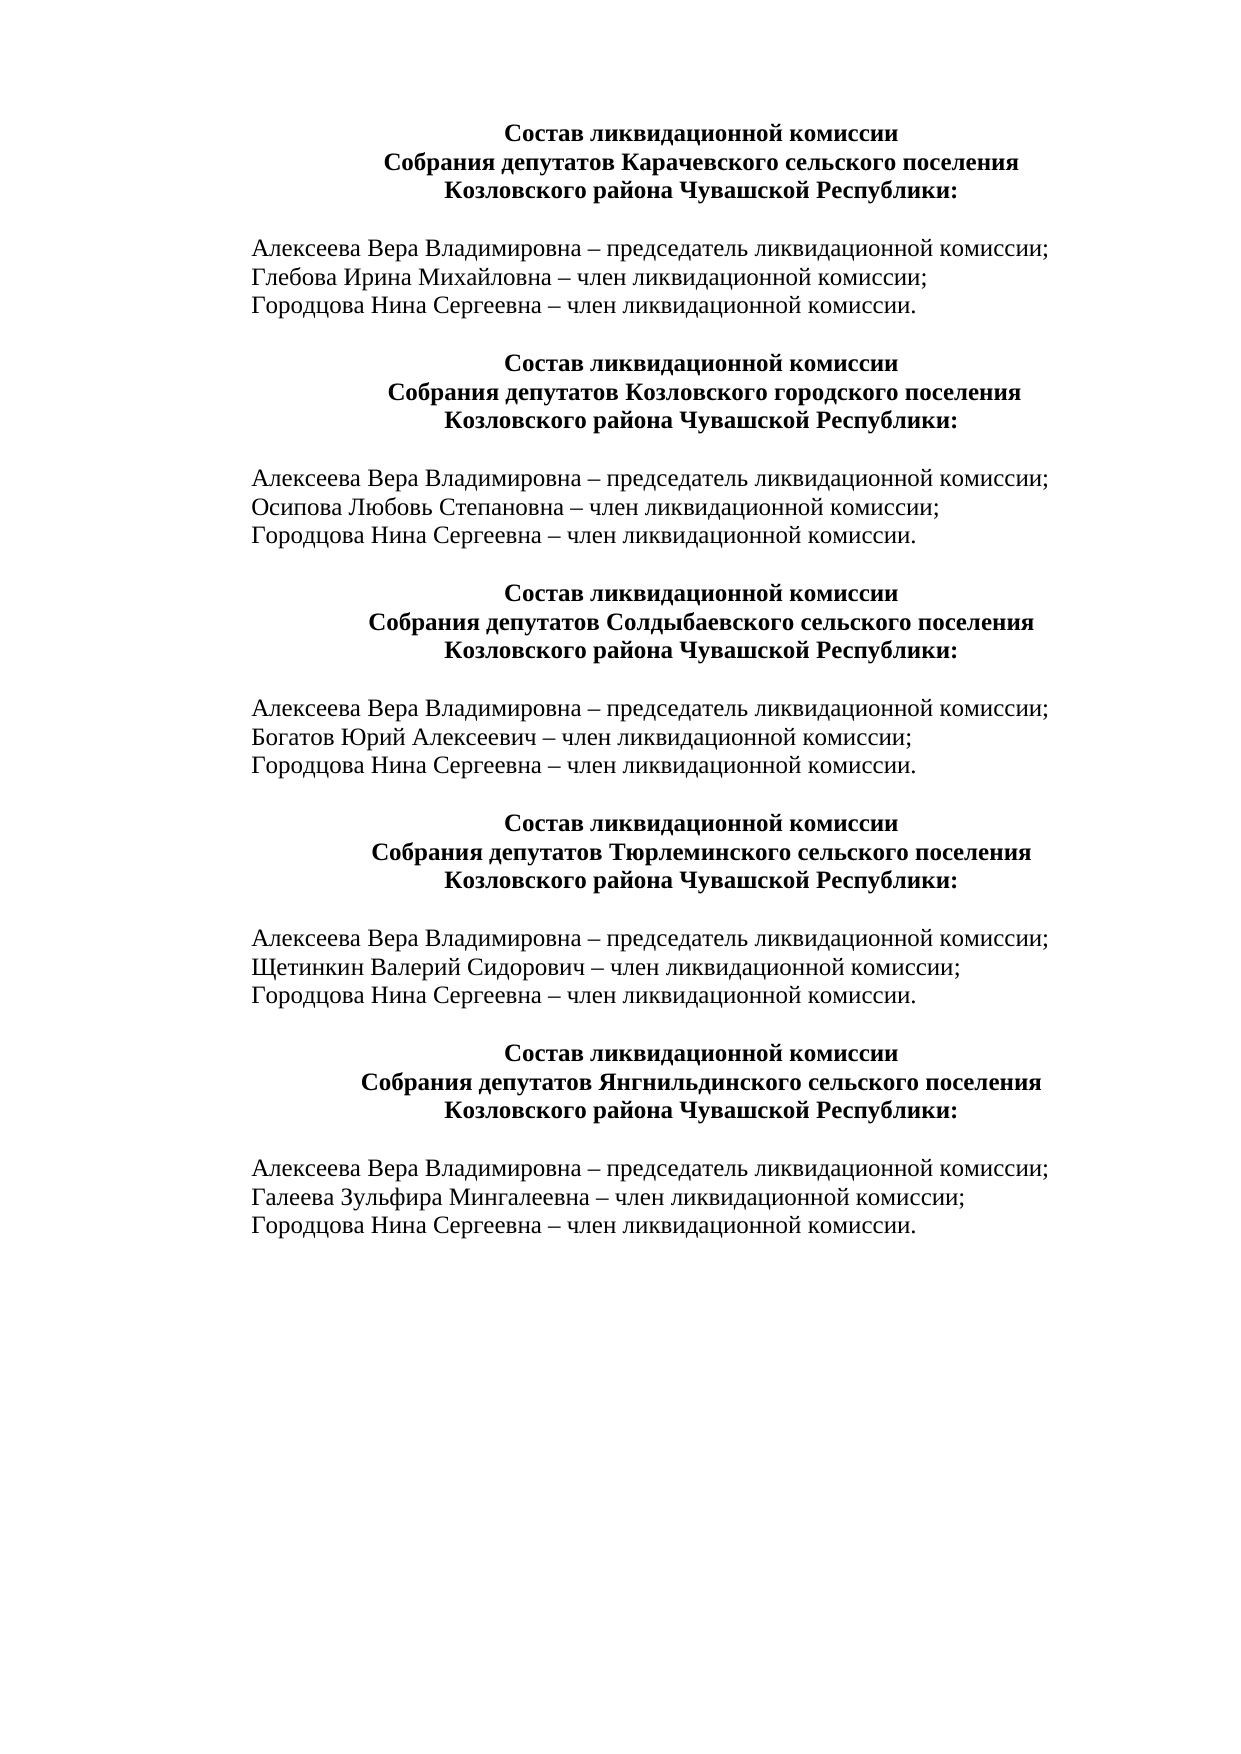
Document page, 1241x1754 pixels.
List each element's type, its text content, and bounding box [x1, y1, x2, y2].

text Козловского района Чувашской Республики: [177, 866, 1152, 894]
text Состав ликвидационной комиссии [177, 348, 1152, 377]
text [177, 233, 1152, 262]
text Алексеева Вера Владимировна – председатель ликвидационной комиссии; [177, 463, 1152, 492]
text Собрания депутатов Карачевского сельского поселения [177, 147, 1152, 176]
text Городцова Нина Сергеевна – член ликвидационной комиссии. [177, 1211, 1152, 1239]
text Алексеева Вера Владимировна – председатель ликвидационной комиссии; [177, 923, 1152, 952]
text Состав ликвидационной комиссии [177, 1038, 1152, 1067]
text Городцова Нина Сергеевна – член ликвидационной комиссии. [177, 521, 1152, 549]
text Козловского района Чувашской Республики: [177, 176, 1152, 204]
text Глебова Ирина Михайловна – член ликвидационной комиссии; [177, 262, 1152, 291]
text Собрания депутатов Тюрлеминского сельского поселения [177, 837, 1152, 866]
text Состав ликвидационной комиссии [177, 578, 1152, 607]
text Щетинкин Валерий Сидорович – член ликвидационной комиссии; [177, 952, 1152, 981]
text Собрания депутатов Янгнильдинского сельского поселения [177, 1067, 1152, 1096]
text Козловского района Чувашской Республики: [177, 406, 1152, 434]
text Городцова Нина Сергеевна – член ликвидационной комиссии. [177, 291, 1152, 319]
text Алексеева Вера Владимировна – председатель ликвидационной комиссии; [177, 693, 1152, 722]
text Козловского района Чувашской Республики: [177, 1096, 1152, 1124]
text Богатов Юрий Алексеевич – член ликвидационной комиссии; [177, 722, 1152, 751]
text Галеева Зульфира Мингалеевна – член ликвидационной комиссии; [177, 1182, 1152, 1211]
text Состав ликвидационной комиссии [177, 118, 1152, 147]
text Городцова Нина Сергеевна – член ликвидационной комиссии. [177, 981, 1152, 1009]
text Осипова Любовь Степановна – член ликвидационной комиссии; [177, 492, 1152, 521]
text Городцова Нина Сергеевна – член ликвидационной комиссии. [177, 751, 1152, 779]
text Алексеева Вера Владимировна – председатель ликвидационной комиссии; [177, 1153, 1152, 1182]
text Козловского района Чувашской Республики: [177, 636, 1152, 664]
text Собрания депутатов Солдыбаевского сельского поселения [177, 607, 1152, 636]
text Собрания депутатов Козловского городского поселения [177, 377, 1152, 406]
text Состав ликвидационной комиссии [177, 808, 1152, 837]
